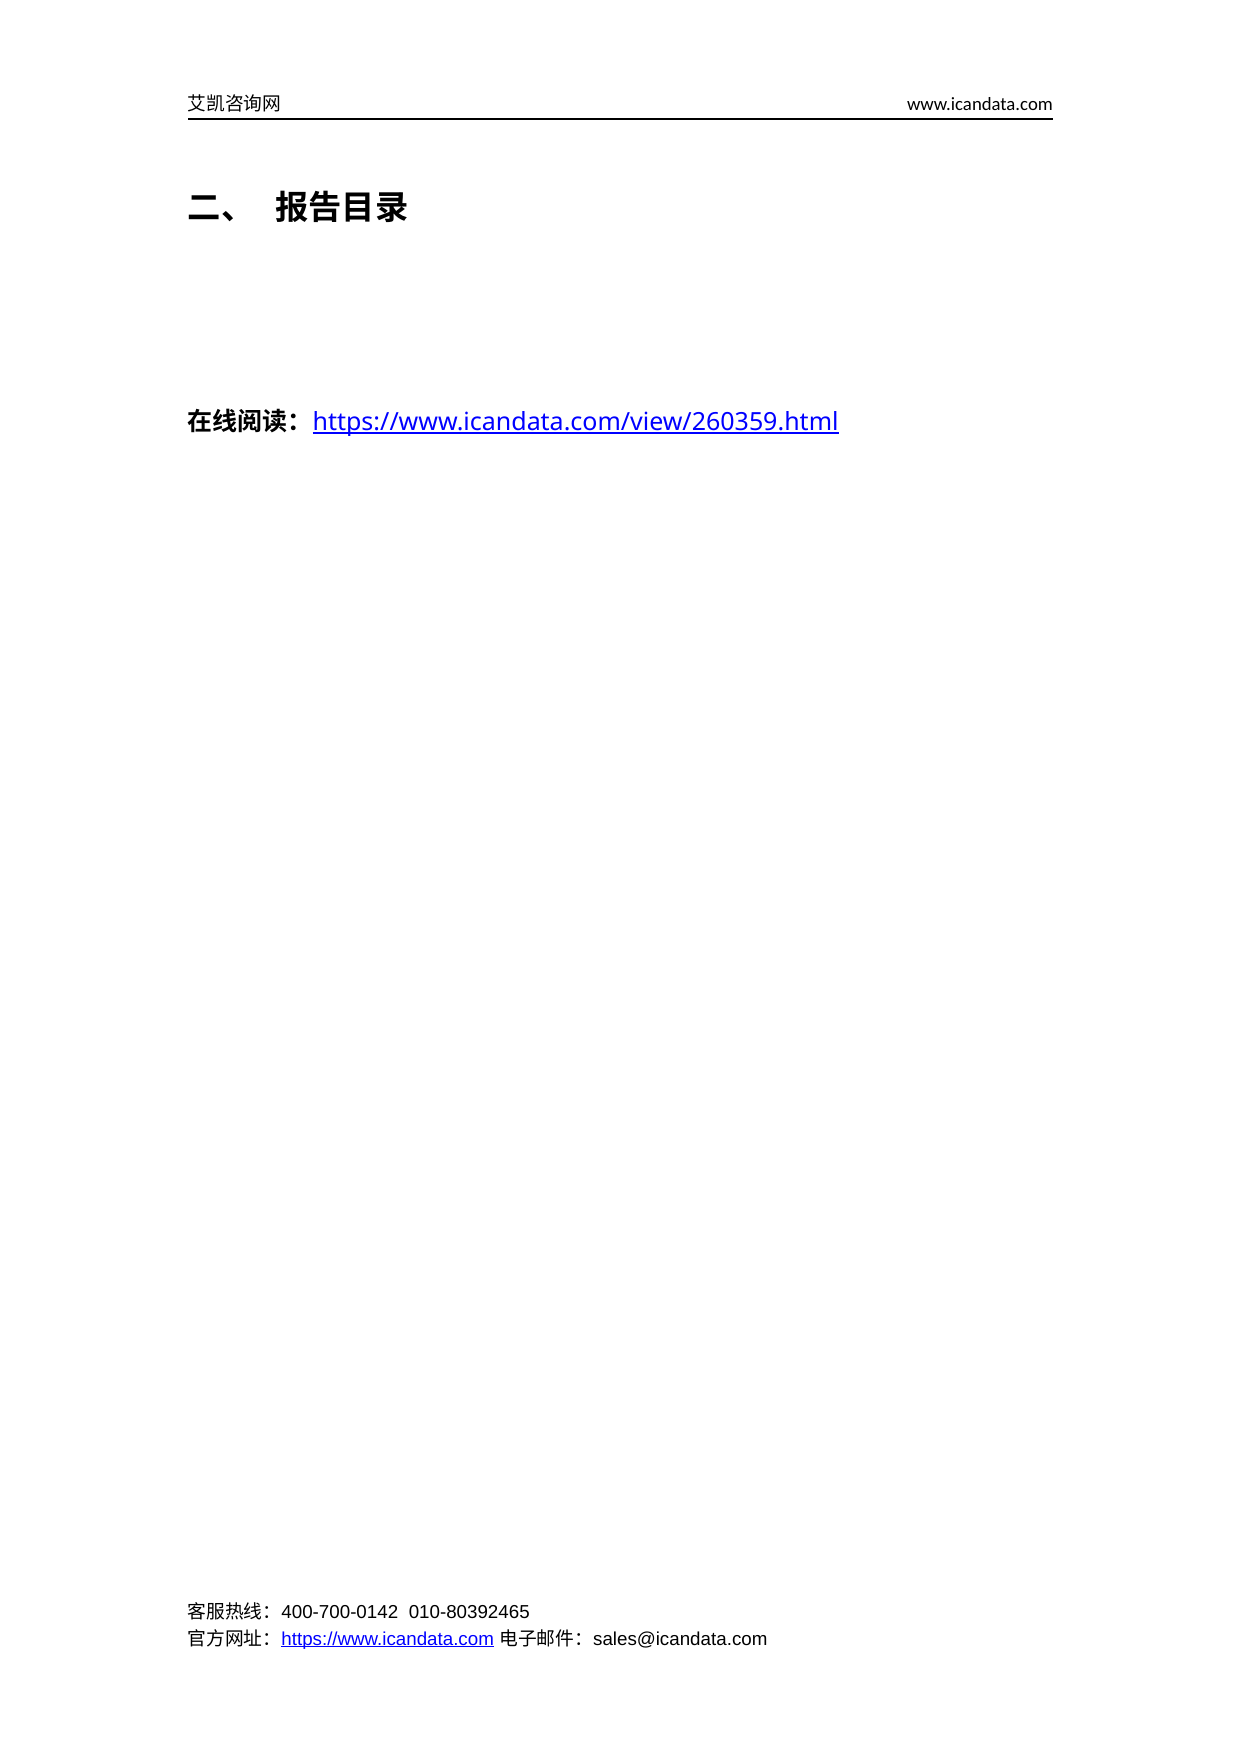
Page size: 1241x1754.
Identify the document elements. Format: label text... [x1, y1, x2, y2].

text 在线阅读：https://www.icandata.com/view/260359.html [187, 387, 1053, 452]
subtitle 报告目录 [187, 172, 1053, 237]
